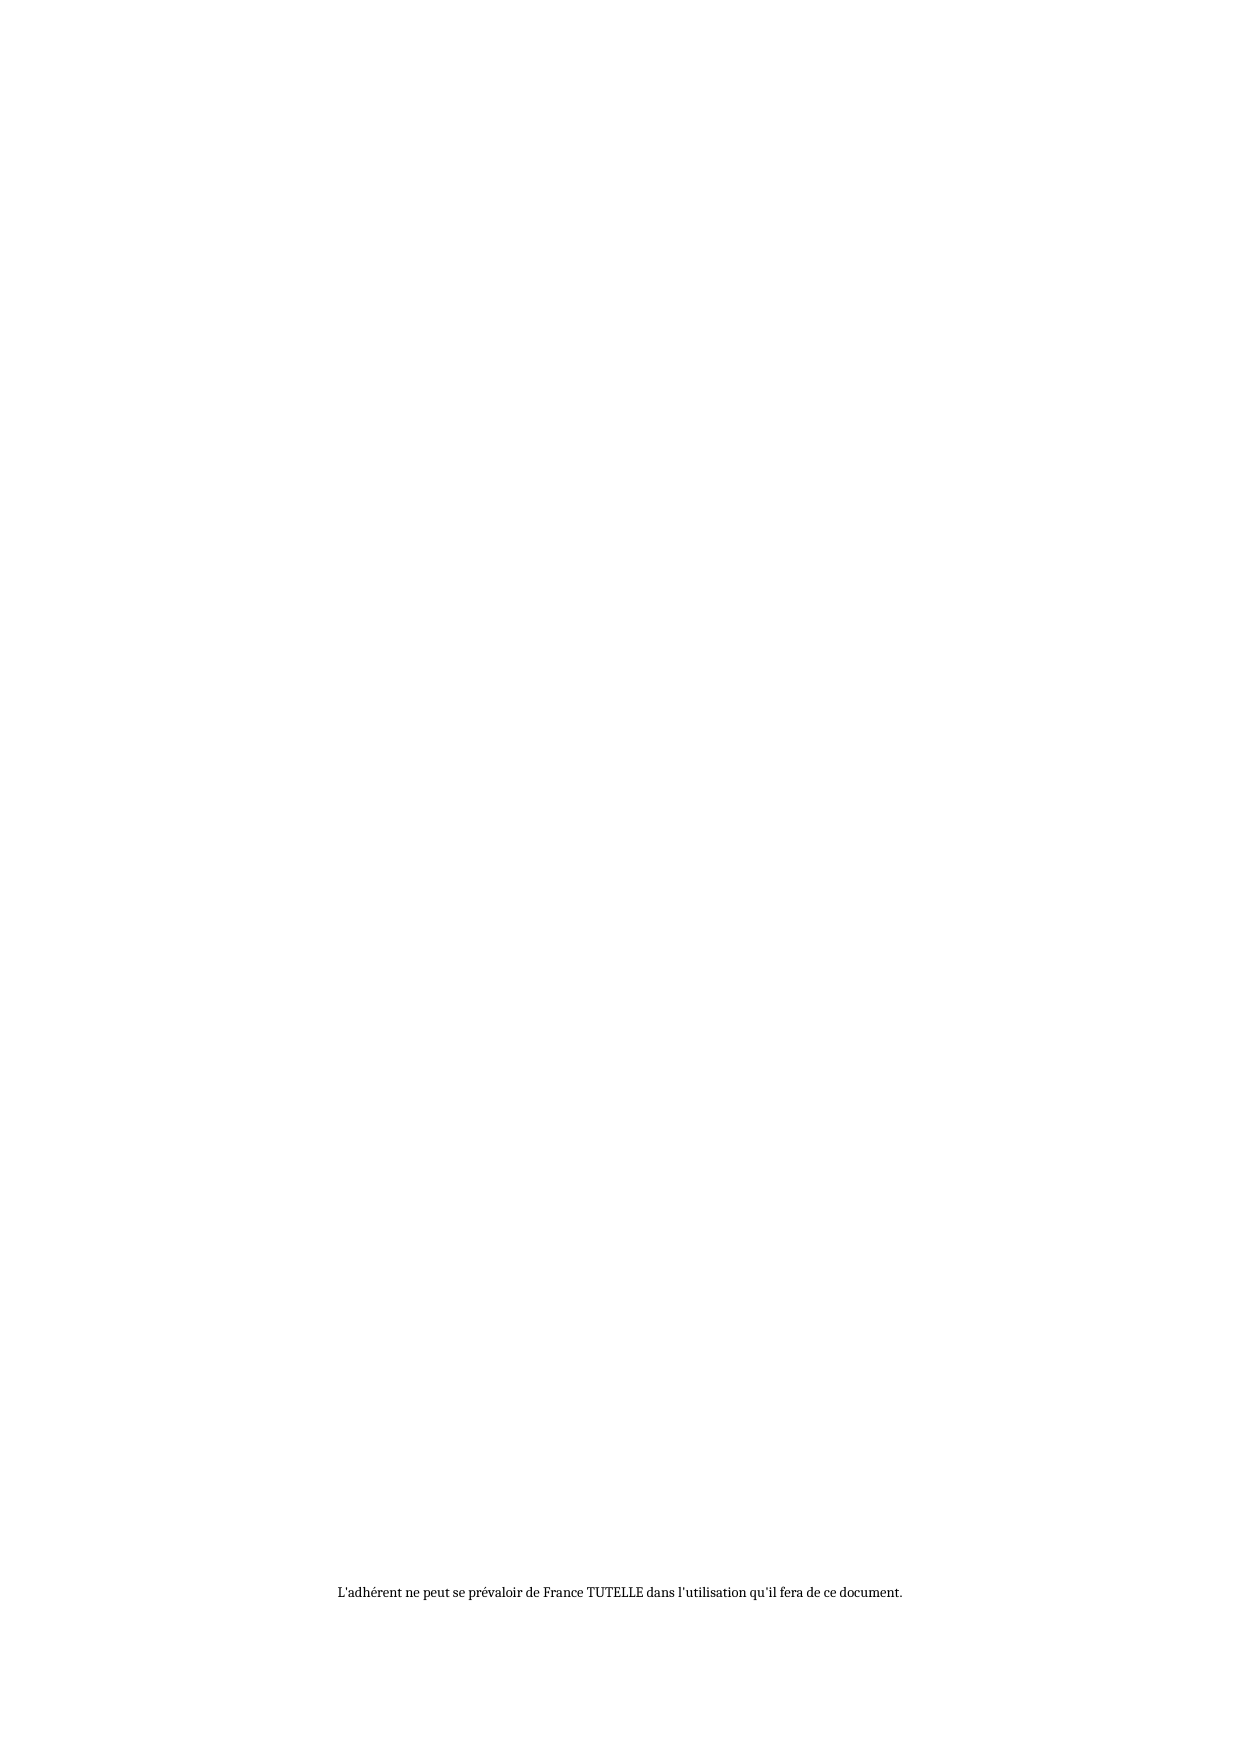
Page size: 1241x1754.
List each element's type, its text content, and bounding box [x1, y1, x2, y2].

text L'adhérent ne peut se prévaloir de France TUTELLE dans l'utilisation qu'il fera de ce document. [118, 1584, 1122, 1601]
